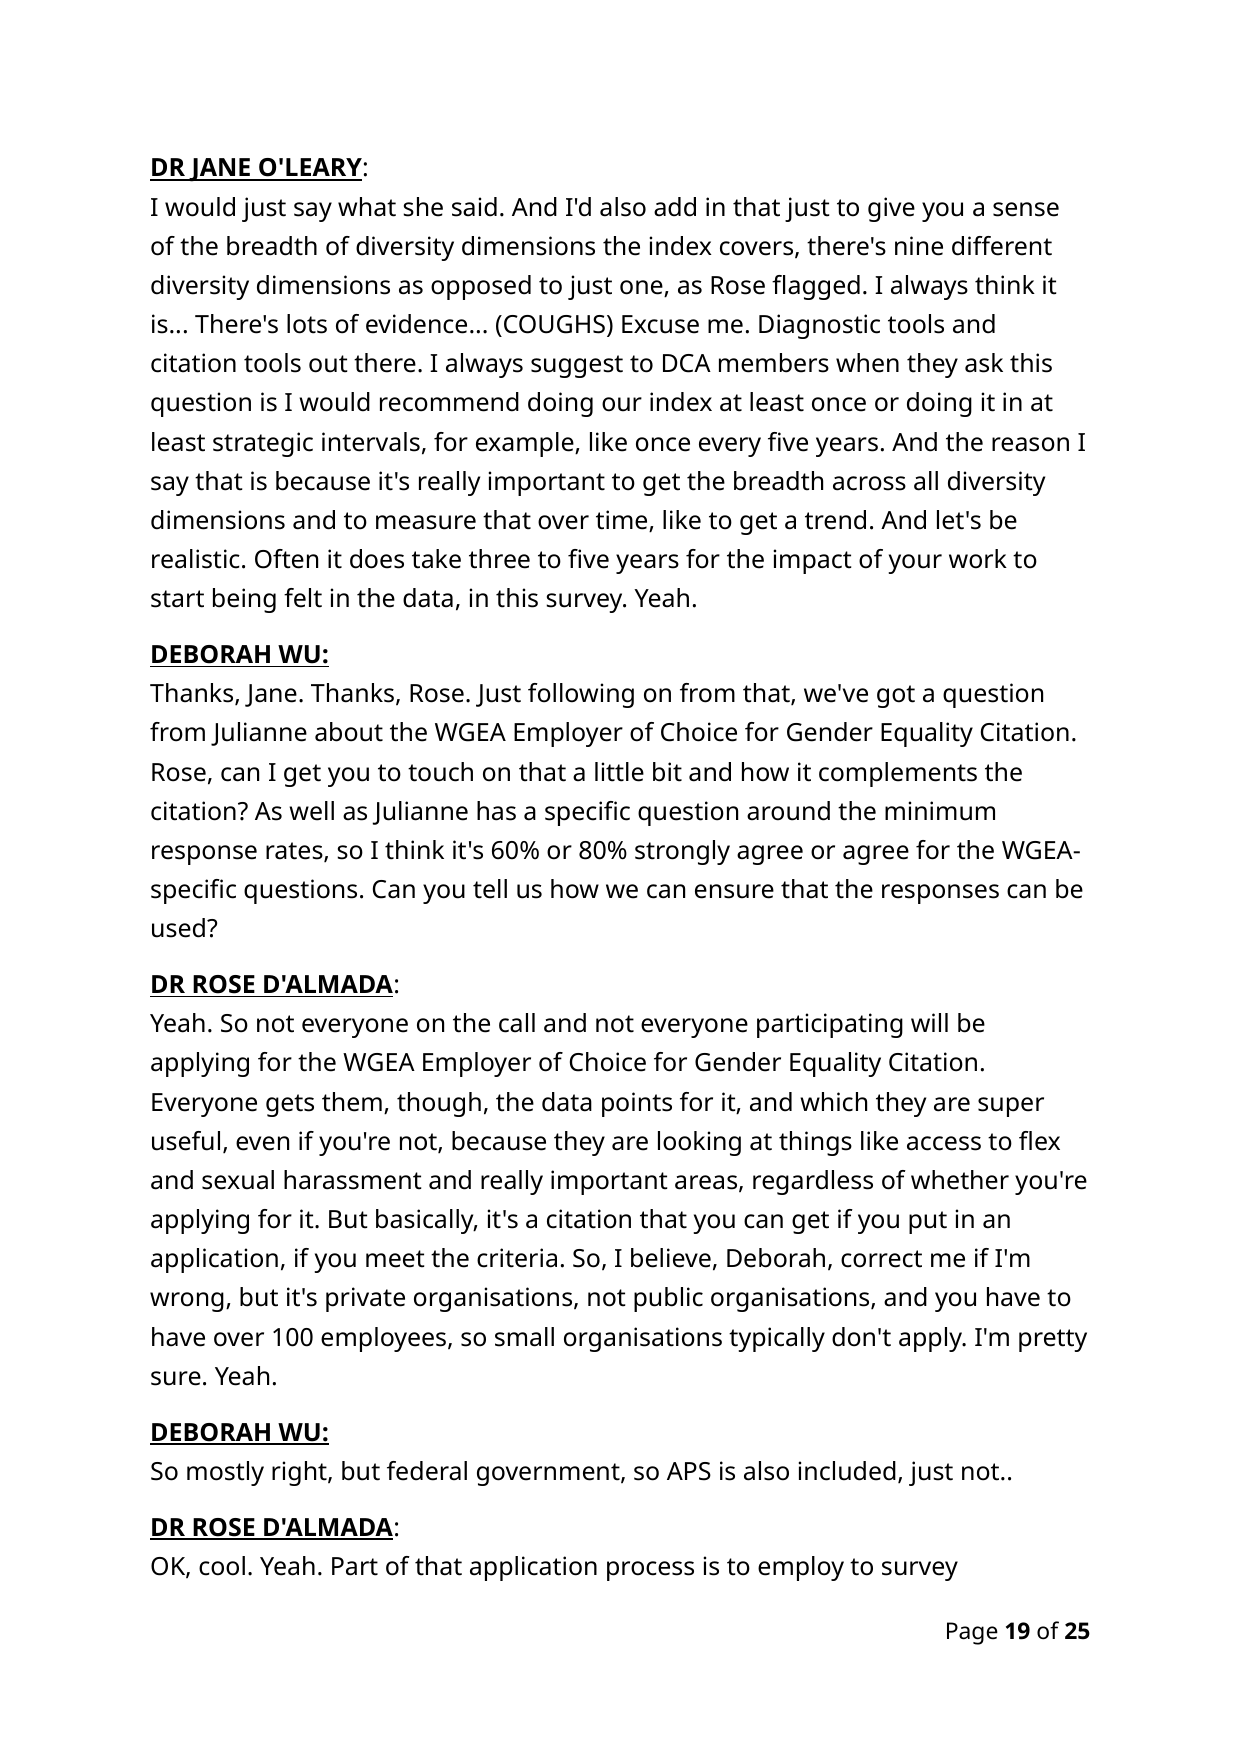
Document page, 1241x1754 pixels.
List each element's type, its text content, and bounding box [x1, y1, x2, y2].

text DEBORAH WU: So mostly right, but federal government, so APS is also included, just not.. [150, 1414, 1090, 1487]
text DR JANE O'LEARY: I would just say what she said. And I'd also add in that just to give you a sense of the breadth of diversity dimensions the index covers, there's nine different diversity dimensions as opposed to just one, as Rose flagged. I always think it is... There's lots of evidence... (COUGHS) Excuse me. Diagnostic tools and citation tools out there. I always suggest to DCA members when they ask this question is I would recommend doing our index at least once or doing it in at least strategic intervals, for example, like once every five years. And the reason I say that is because it's really important to get the breadth across all diversity dimensions and to measure that over time, like to get a trend. And let's be realistic. Often it does take three to five years for the impact of your work to start being felt in the data, in this survey. Yeah. [150, 150, 1090, 615]
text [150, 1509, 1090, 1582]
text DEBORAH WU: Thanks, Jane. Thanks, Rose. Just following on from that, we've got a question from Julianne about the WGEA Employer of Choice for Gender Equality Citation. Rose, can I get you to touch on that a little bit and how it complements the citation? As well as Julianne has a specific question around the minimum response rates, so I think it's 60% or 80% strongly agree or agree for the WGEA-specific questions. Can you tell us how we can ensure that the responses can be used? [150, 637, 1090, 945]
text DR ROSE D'ALMADA: Yeah. So not everyone on the call and not everyone participating will be applying for the WGEA Employer of Choice for Gender Equality Citation. Everyone gets them, though, the data points for it, and which they are super useful, even if you're not, because they are looking at things like access to flex and sexual harassment and really important areas, regardless of whether you're applying for it. But basically, it's a citation that you can get if you put in an application, if you meet the criteria. So, I believe, Deborah, correct me if I'm wrong, but it's private organisations, not public organisations, and you have to have over 100 employees, so small organisations typically don't apply. I'm pretty sure. Yeah. [150, 967, 1090, 1392]
